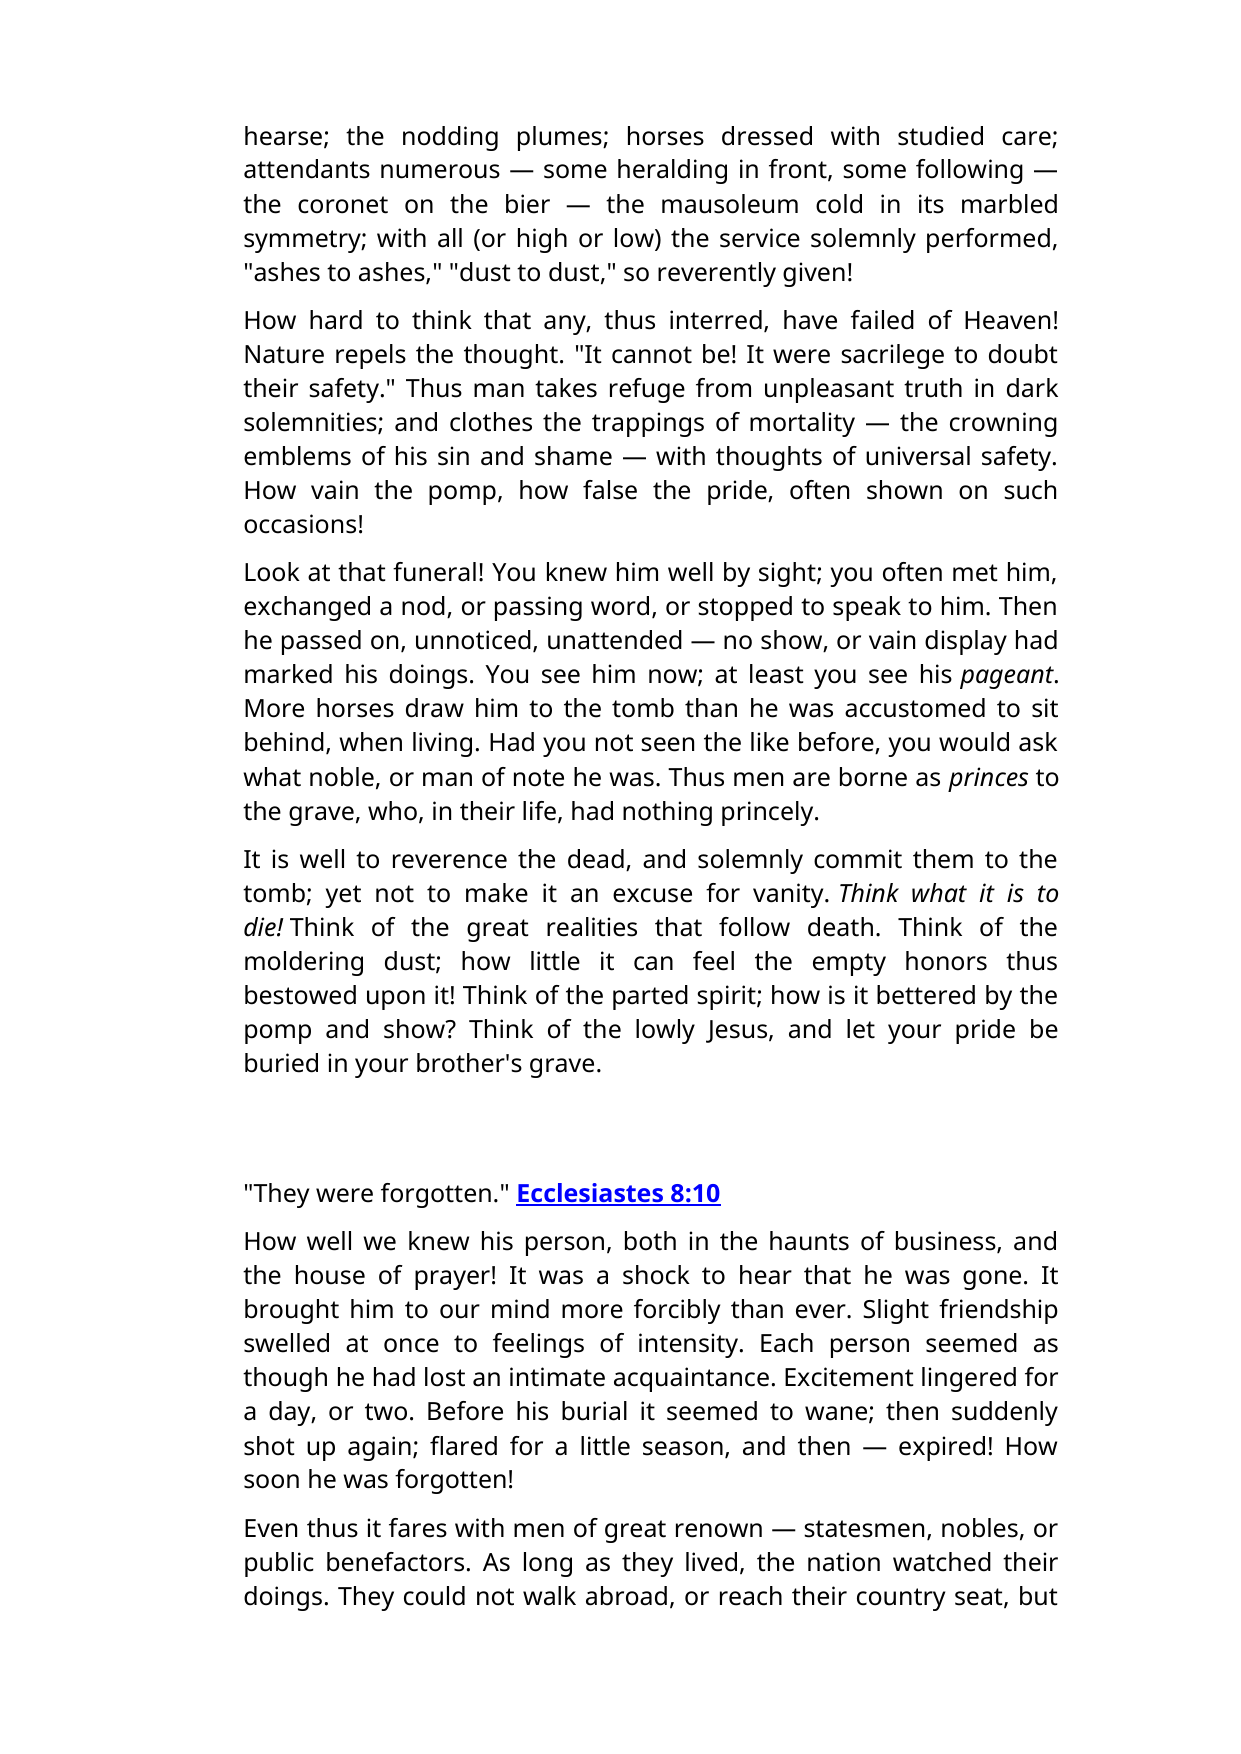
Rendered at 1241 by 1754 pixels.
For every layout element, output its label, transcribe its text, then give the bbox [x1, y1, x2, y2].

text "They were forgotten." Ecclesiastes 8:10 [243, 1176, 1059, 1210]
text How hard to think that any, thus interred, have failed of Heaven! Nature repels the thought. "It cannot be! It were sacrilege to doubt their safety." Thus man takes refuge from unpleasant truth in dark solemnities; and clothes the trappings of mortality — the crowning emblems of his sin and shame — with thoughts of universal safety. How vain the pomp, how false the pride, often shown on such occasions! [243, 302, 1059, 541]
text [243, 118, 1059, 288]
text Look at that funeral! You knew him well by sight; you often met him, exchanged a nod, or passing word, or stopped to speak to him. Then he passed on, unnoticed, unattended — no show, or vain display had marked his doings. You see him now; at least you see his pageant. More horses draw him to the tomb than he was accustomed to sit behind, when living. Had you not seen the like before, you would ask what noble, or man of note he was. Thus men are borne as princes to the grave, who, in their life, had nothing princely. [243, 555, 1059, 827]
text It is well to reverence the dead, and solemnly commit them to the tomb; yet not to make it an excuse for vanity. Think what it is to die! Think of the great realities that follow death. Think of the moldering dust; how little it can feel the empty honors thus bestowed upon it! Think of the parted spirit; how is it bettered by the pomp and show? Think of the lowly Jesus, and let your pride be buried in your brother's grave. [243, 841, 1059, 1080]
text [243, 1510, 1059, 1612]
text How well we knew his person, both in the haunts of business, and the house of prayer! It was a shock to hear that he was gone. It brought him to our mind more forcibly than ever. Slight friendship swelled at once to feelings of intensity. Each person seemed as though he had lost an intimate acquaintance. Excitement lingered for a day, or two. Before his burial it seemed to wane; then suddenly shot up again; flared for a little season, and then — expired! How soon he was forgotten! [243, 1224, 1059, 1496]
